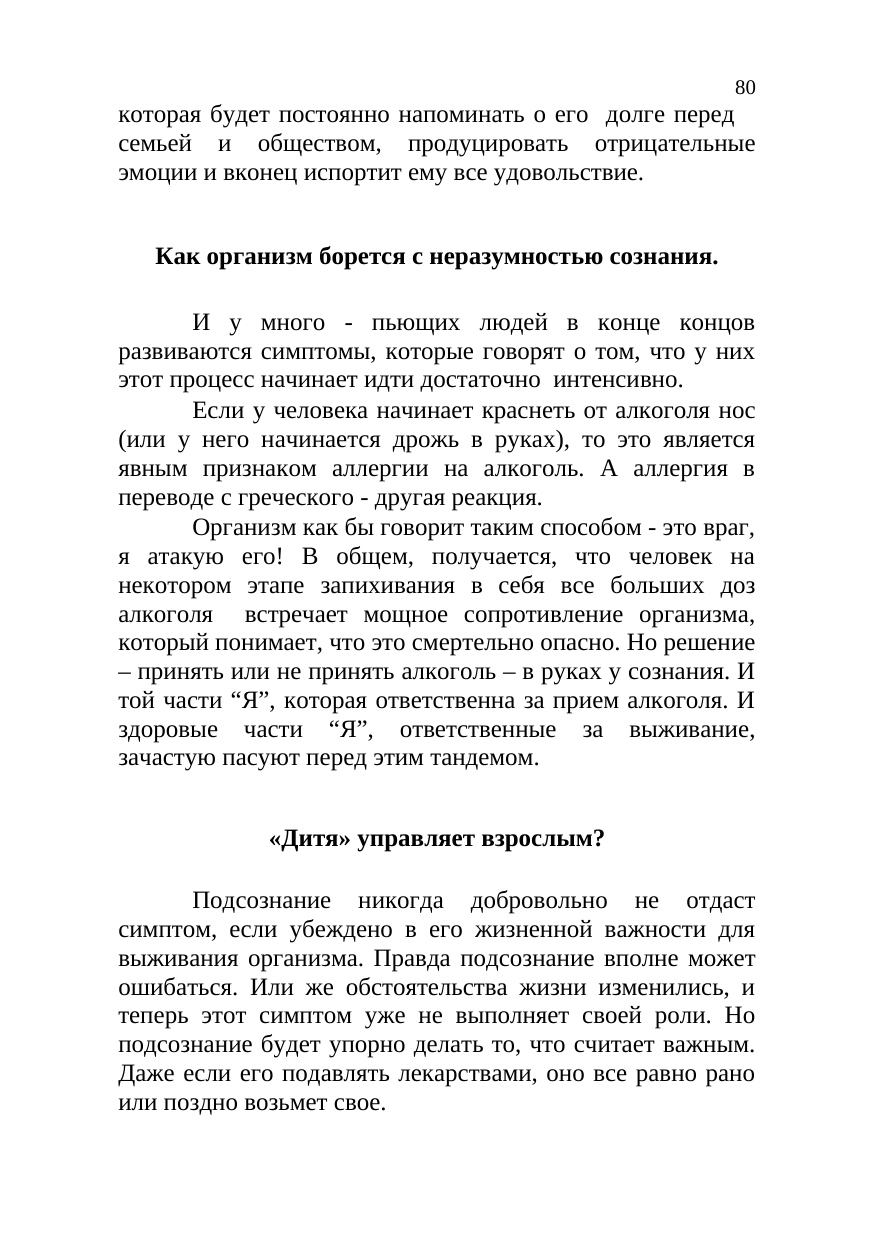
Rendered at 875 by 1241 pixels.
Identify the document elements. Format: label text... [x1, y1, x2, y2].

text Организм как бы говорит таким способом - это враг, я атакую его! В общем, получается, что человек на некотором этапе запихивания в себя все больших доз алкоголя встречает мощное сопротивление организма, который понимает, что это смертельно опасно. Но решение – принять или не принять алкоголь – в руках у сознания. И той части “Я”, которая ответственна за прием алкоголя. И здоровые части “Я”, ответственные за выживание, зачастую пасуют перед этим тандемом. [118, 512, 756, 771]
text «Дитя» управляет взрослым? [118, 823, 756, 852]
text И у много - пьющих людей в конце концов развиваются симптомы, которые говорят о том, что у них этот процесс начинает идти достаточно интенсивно. [118, 307, 756, 393]
text Подсознание никогда добровольно не отдаст симптом, если убеждено в его жизненной важности для выживания организма. Правда подсознание вполне может ошибаться. Или же обстоятельства жизни изменились, и теперь этот симптом уже не выполняет своей роли. Но подсознание будет упорно делать то, что считает важным. Даже если его подавлять лекарствами, оно все равно рано или поздно возьмет свое. [118, 885, 756, 1115]
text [118, 99, 756, 185]
text Как организм борется с неразумностью сознания. [118, 241, 756, 270]
text Если у человека начинает краснеть от алкоголя нос (или у него начинается дрожь в руках), то это является явным признаком аллергии на алкоголь. А аллергия в переводе с греческого - другая реакция. [118, 395, 756, 510]
